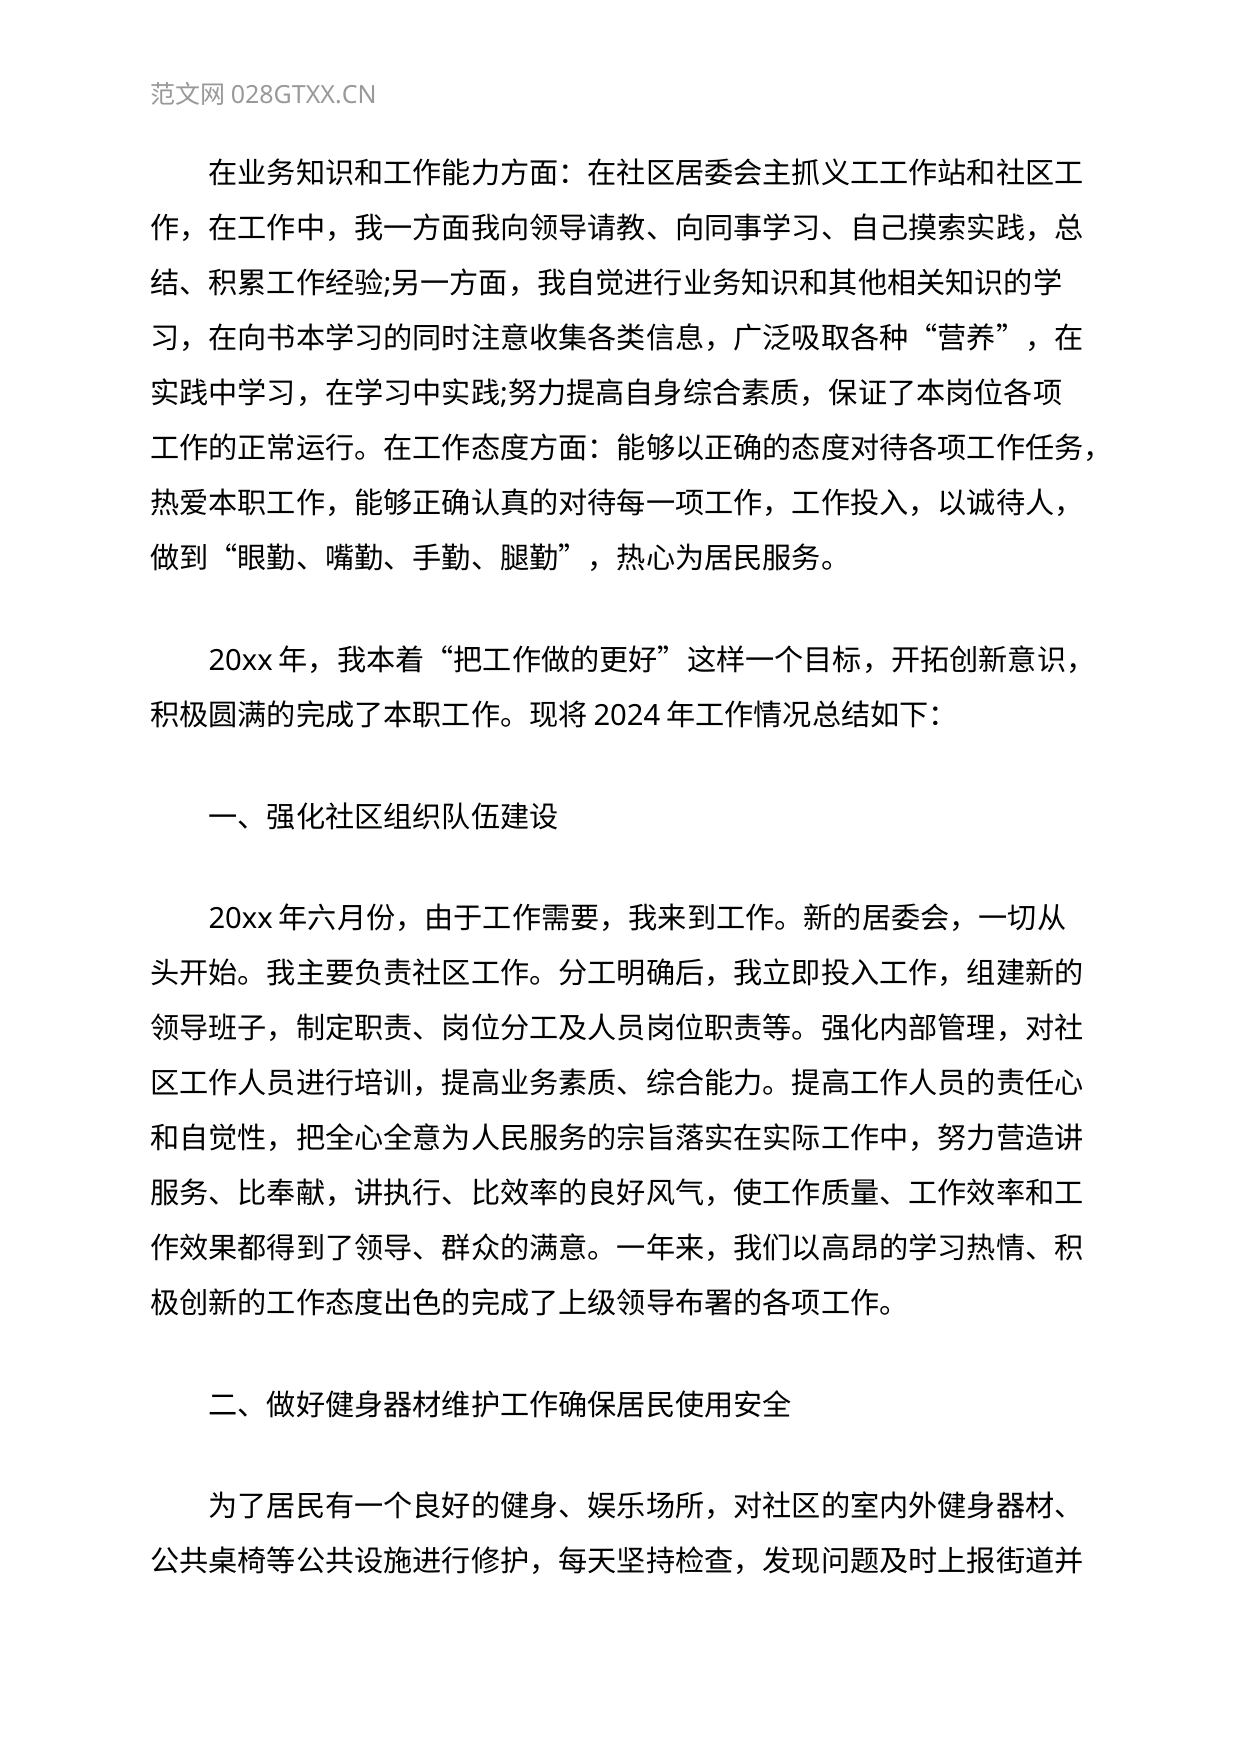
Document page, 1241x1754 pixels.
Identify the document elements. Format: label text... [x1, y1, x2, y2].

text 在业务知识和工作能力方面：在社区居委会主抓义工工作站和社区工作，在工作中，我一方面我向领导请教、向同事学习、自己摸索实践，总结、积累工作经验;另一方面，我自觉进行业务知识和其他相关知识的学习，在向书本学习的同时注意收集各类信息，广泛吸取各种“营养”，在实践中学习，在学习中实践;努力提高自身综合素质，保证了本岗位各项工作的正常运行。在工作态度方面：能够以正确的态度对待各项工作任务，热爱本职工作，能够正确认真的对待每一项工作，工作投入，以诚待人，做到“眼勤、嘴勤、手勤、腿勤”，热心为居民服务。 [150, 150, 1090, 577]
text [150, 1483, 1090, 1580]
text 一、强化社区组织队伍建设 [150, 793, 1090, 836]
text 20xx年，我本着“把工作做的更好”这样一个目标，开拓创新意识，积极圆满的完成了本职工作。现将2024年工作情况总结如下： [150, 636, 1090, 734]
text 二、做好健身器材维护工作确保居民使用安全 [150, 1381, 1090, 1423]
text 20xx年六月份，由于工作需要，我来到工作。新的居委会，一切从头开始。我主要负责社区工作。分工明确后，我立即投入工作，组建新的领导班子，制定职责、岗位分工及人员岗位职责等。强化内部管理，对社区工作人员进行培训，提高业务素质、综合能力。提高工作人员的责任心和自觉性，把全心全意为人民服务的宗旨落实在实际工作中，努力营造讲服务、比奉献，讲执行、比效率的良好风气，使工作质量、工作效率和工作效果都得到了领导、群众的满意。一年来，我们以高昂的学习热情、积极创新的工作态度出色的完成了上级领导布署的各项工作。 [150, 895, 1090, 1322]
